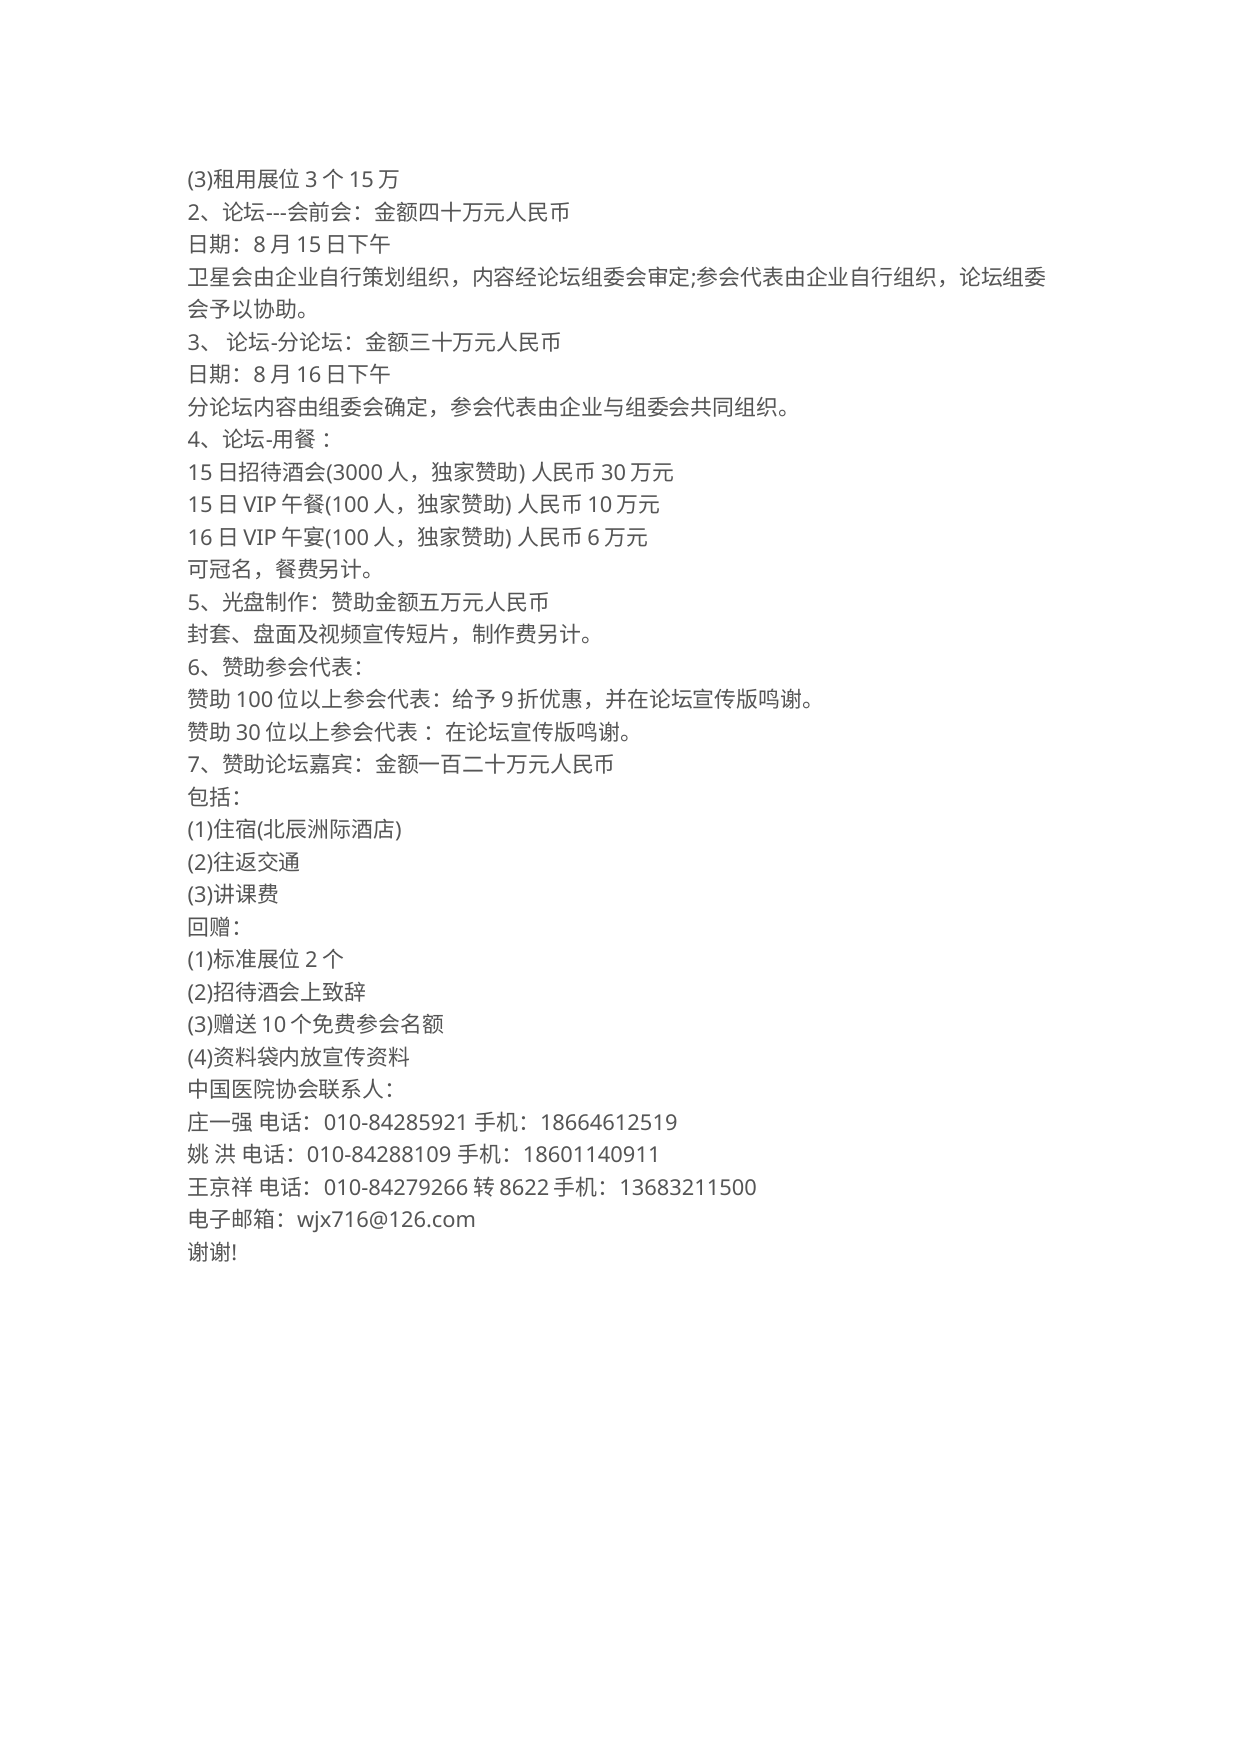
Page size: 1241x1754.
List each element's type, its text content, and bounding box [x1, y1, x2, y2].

text (2)往返交通 [187, 844, 1053, 877]
text 15日招待酒会(3000人，独家赞助) 人民币30万元 [187, 454, 1053, 487]
text (1)住宿(北辰洲际酒店) [187, 812, 1053, 844]
text (3)租用展位3个 15万 [187, 162, 1053, 194]
text 15日VIP午餐(100人，独家赞助) 人民币10万元 [187, 487, 1053, 519]
text (2)招待酒会上致辞 [187, 974, 1053, 1007]
text 分论坛内容由组委会确定，参会代表由企业与组委会共同组织。 [187, 389, 1053, 422]
text 3、 论坛-分论坛：金额三十万元人民币 [187, 324, 1053, 357]
text 卫星会由企业自行策划组织，内容经论坛组委会审定;参会代表由企业自行组织，论坛组委会予以协助。 [187, 259, 1053, 324]
text (1)标准展位2个 [187, 942, 1053, 974]
text 可冠名，餐费另计。 [187, 552, 1053, 584]
text 日期：8月16日下午 [187, 357, 1053, 389]
text (3)赠送10个免费参会名额 [187, 1007, 1053, 1039]
text 王京祥 电话：010-84279266转8622手机：13683211500 [187, 1169, 1053, 1202]
text 回赠： [187, 909, 1053, 942]
text (4)资料袋内放宣传资料 [187, 1039, 1053, 1072]
text 赞助30位以上参会代表 ：在论坛宣传版鸣谢。 [187, 714, 1053, 747]
text 2、论坛---会前会：金额四十万元人民币 [187, 194, 1053, 227]
text 中国医院协会联系人： [187, 1072, 1053, 1104]
text 4、论坛-用餐 ： [187, 422, 1053, 454]
text 电子邮箱：wjx716@126.com [187, 1202, 1053, 1234]
text 谢谢! [187, 1234, 1053, 1267]
text 封套、盘面及视频宣传短片，制作费另计。 [187, 617, 1053, 649]
text 包括： [187, 779, 1053, 812]
text 7、赞助论坛嘉宾：金额一百二十万元人民币 [187, 747, 1053, 779]
text 5、光盘制作：赞助金额五万元人民币 [187, 584, 1053, 617]
text 16日VIP午宴(100人，独家赞助) 人民币6万元 [187, 519, 1053, 552]
text 日期：8月15日下午 [187, 227, 1053, 259]
text 姚 洪 电话：010-84288109 手机：18601140911 [187, 1137, 1053, 1169]
text 庄一强 电话：010-84285921 手机：18664612519 [187, 1104, 1053, 1137]
text (3)讲课费 [187, 877, 1053, 909]
text 6、赞助参会代表： [187, 649, 1053, 682]
text 赞助100位以上参会代表：给予9折优惠，并在论坛宣传版鸣谢。 [187, 682, 1053, 714]
